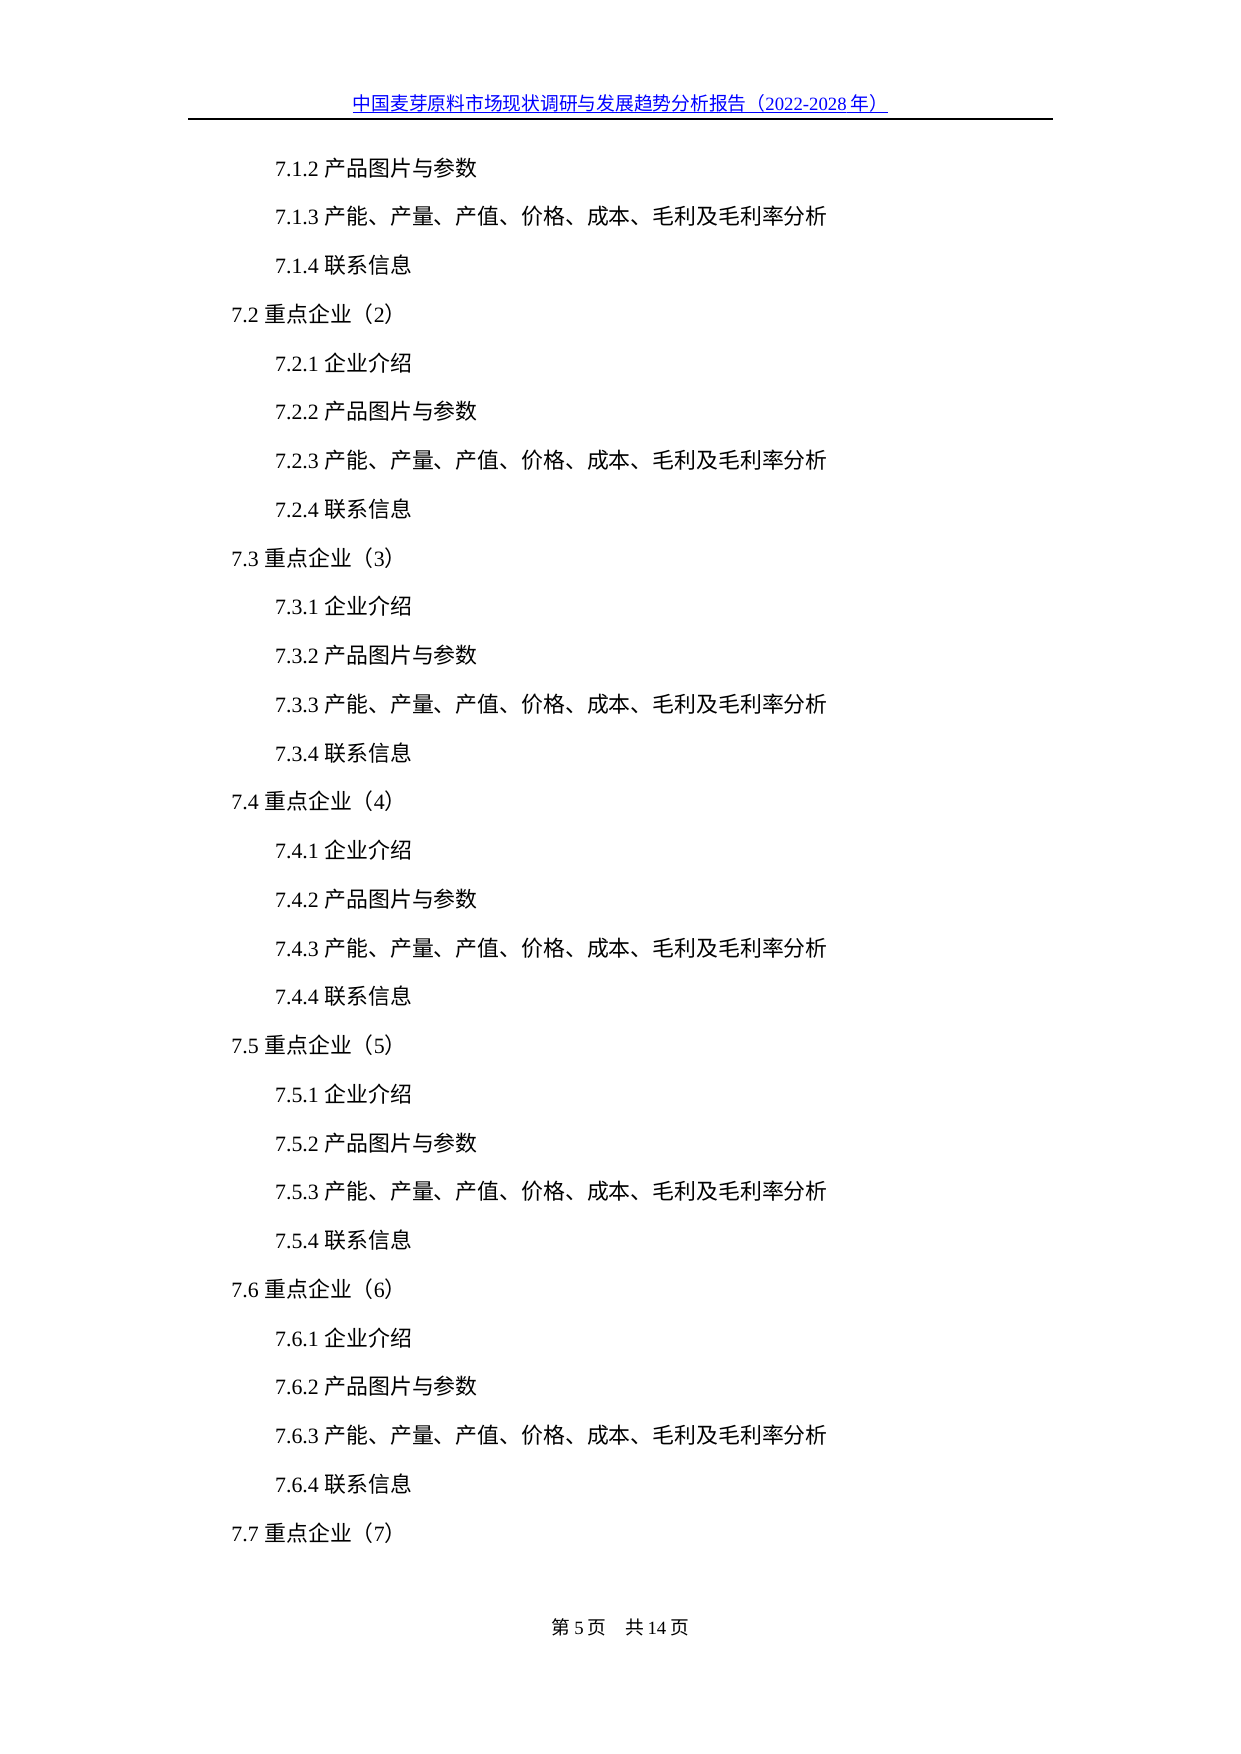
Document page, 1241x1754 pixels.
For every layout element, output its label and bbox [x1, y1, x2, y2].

text [187, 150, 1053, 1548]
